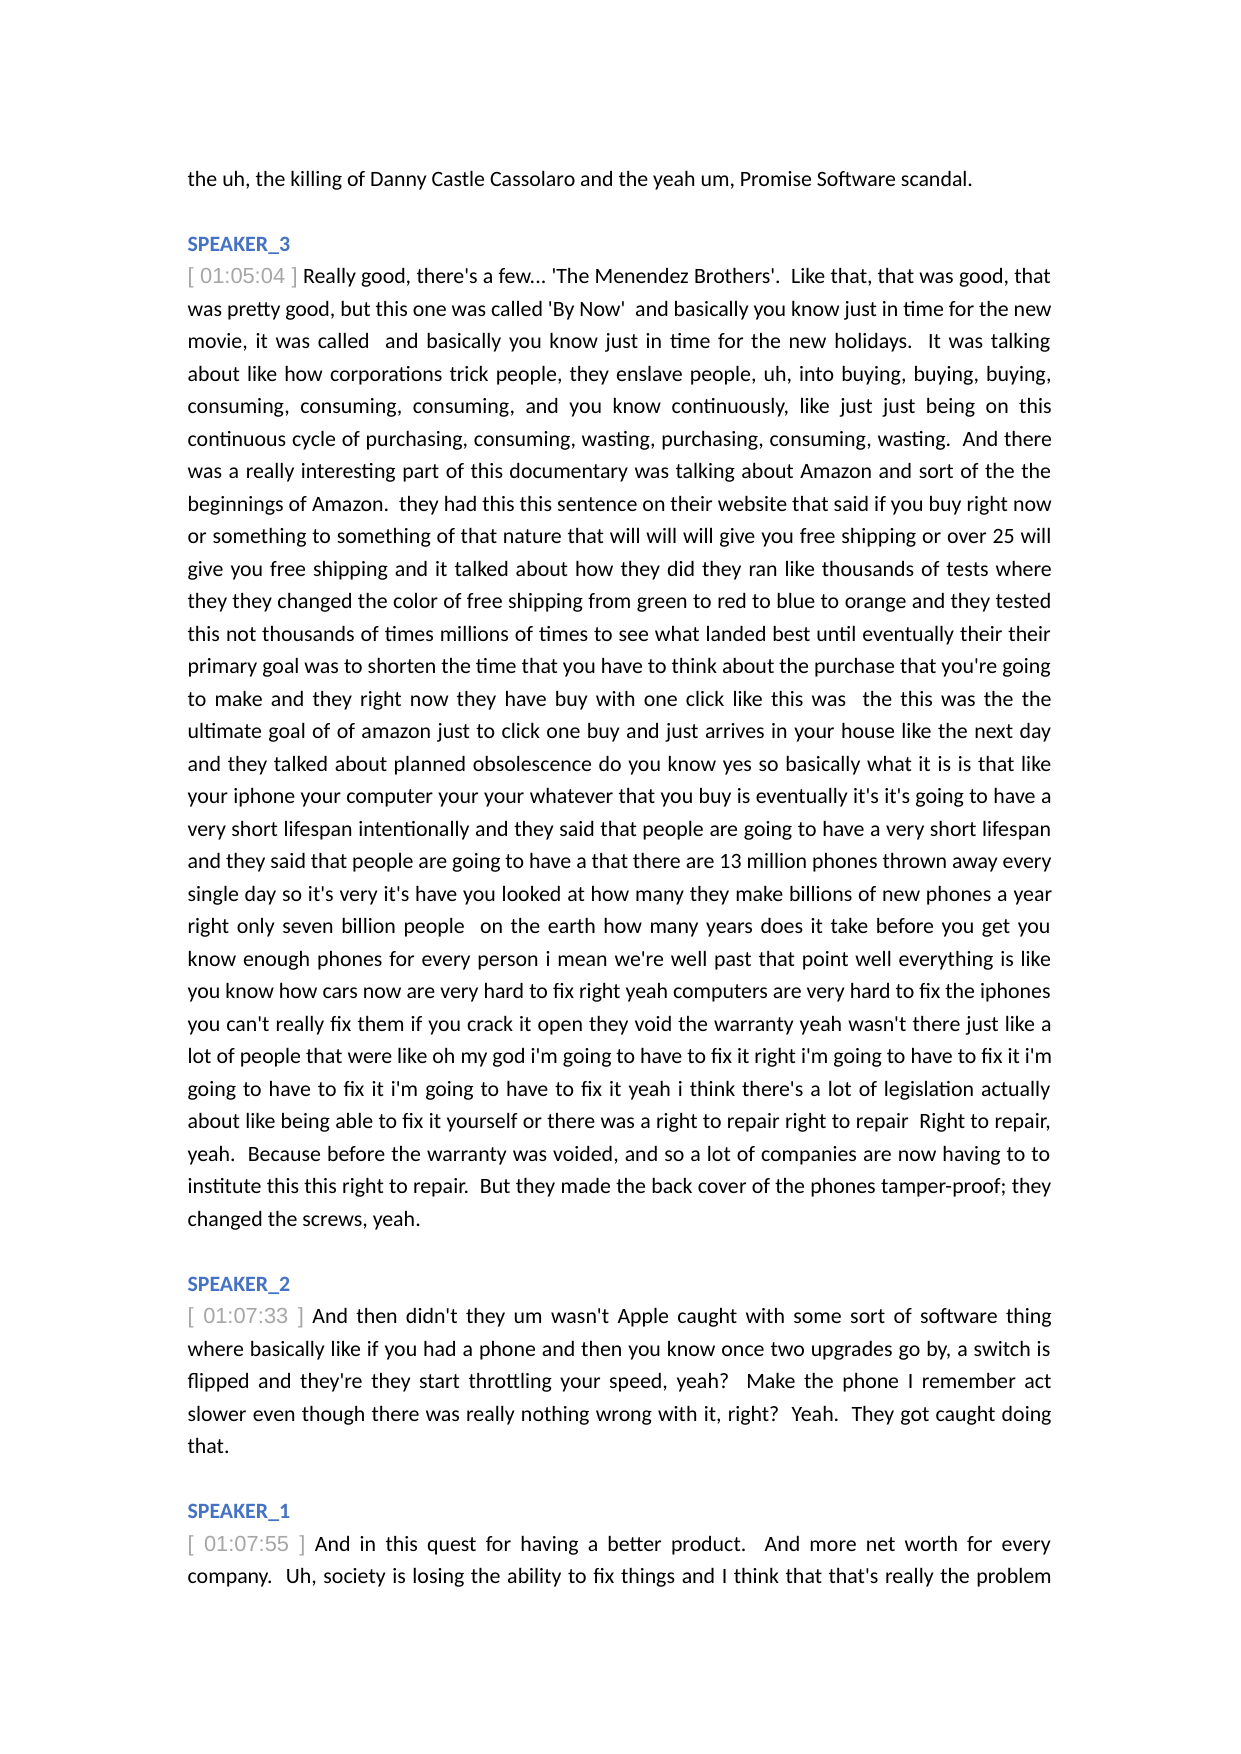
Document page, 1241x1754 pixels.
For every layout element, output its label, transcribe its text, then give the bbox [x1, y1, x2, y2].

text SPEAKER_1 [187, 1494, 1053, 1527]
text SPEAKER_2 [187, 1267, 1053, 1299]
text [187, 1527, 1053, 1592]
text [ 01:07:33 ] And then didn't they um wasn't Apple caught with some sort of software thing where basically like if you had a phone and then you know once two upgrades go by, a switch is flipped and they're they start throttling your speed, yeah? Make the phone I remember act slower even though there was really nothing wrong with it, right? Yeah. They got caught doing that. [187, 1299, 1053, 1462]
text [187, 162, 1053, 194]
text [ 01:05:04 ] Really good, there's a few... 'The Menendez Brothers'. Like that, that was good, that was pretty good, but this one was called 'By Now' and basically you know just in time for the new movie, it was called and basically you know just in time for the new holidays. It was talking about like how corporations trick people, they enslave people, uh, into buying, buying, buying, consuming, consuming, consuming, and you know continuously, like just just being on this continuous cycle of purchasing, consuming, wasting, purchasing, consuming, wasting. And there was a really interesting part of this documentary was talking about Amazon and sort of the the beginnings of Amazon. they had this this sentence on their website that said if you buy right now or something to something of that nature that will will will give you free shipping or over 25 will give you free shipping and it talked about how they did they ran like thousands of tests where they they changed the color of free shipping from green to red to blue to orange and they tested this not thousands of times millions of times to see what landed best until eventually their their primary goal was to shorten the time that you have to think about the purchase that you're going to make and they right now they have buy with one click like this was the this was the the ultimate goal of of amazon just to click one buy and just arrives in your house like the next day and they talked about planned obsolescence do you know yes so basically what it is is that like your iphone your computer your your whatever that you buy is eventually it's it's going to have a very short lifespan intentionally and they said that people are going to have a very short lifespan and they said that people are going to have a that there are 13 million phones thrown away every single day so it's very it's have you looked at how many they make billions of new phones a year right only seven billion people on the earth how many years does it take before you get you know enough phones for every person i mean we're well past that point well everything is like you know how cars now are very hard to fix right yeah computers are very hard to fix the iphones you can't really fix them if you crack it open they void the warranty yeah wasn't there just like a lot of people that were like oh my god i'm going to have to fix it right i'm going to have to fix it i'm going to have to fix it i'm going to have to fix it yeah i think there's a lot of legislation actually about like being able to fix it yourself or there was a right to repair right to repair Right to repair, yeah. Because before the warranty was voided, and so a lot of companies are now having to to institute this this right to repair. But they made the back cover of the phones tamper-proof; they changed the screws, yeah. [187, 259, 1053, 1234]
text SPEAKER_3 [187, 227, 1053, 259]
